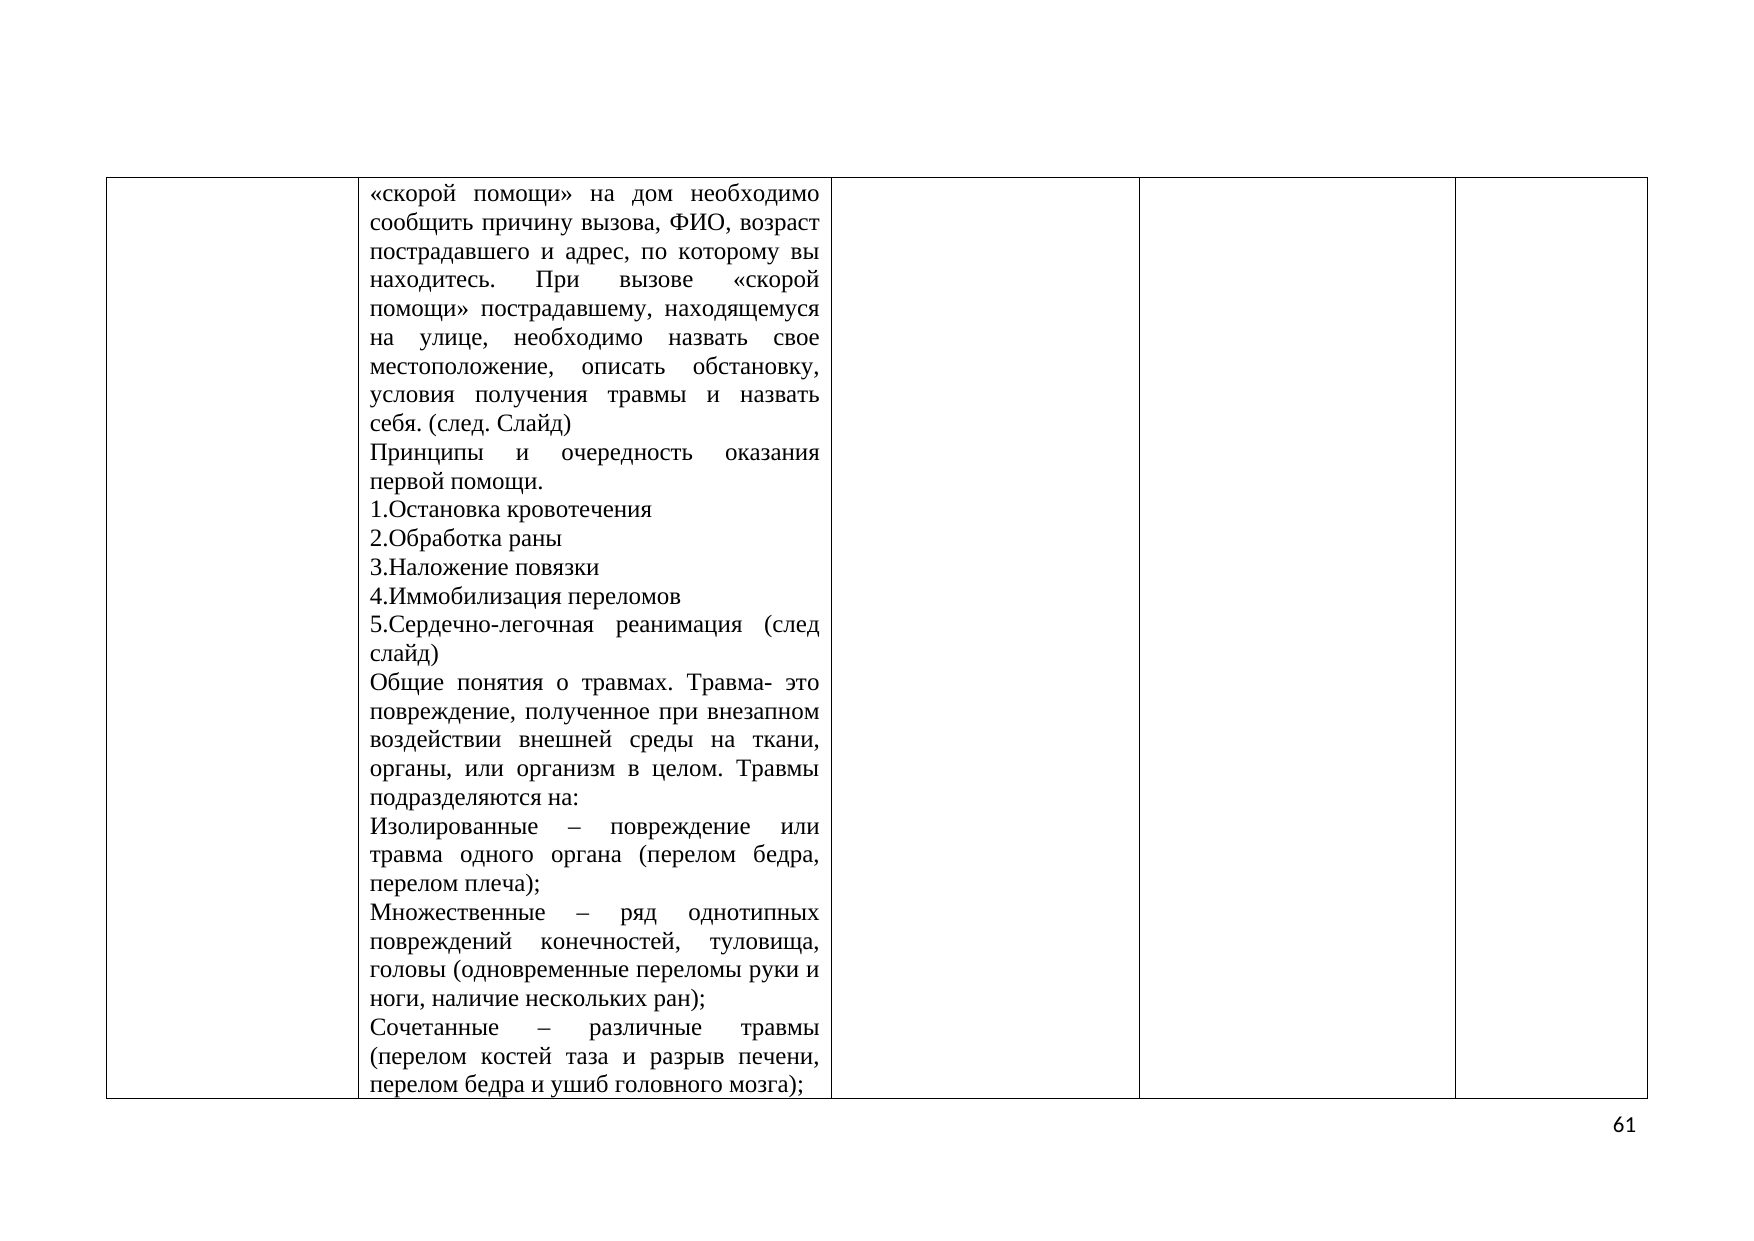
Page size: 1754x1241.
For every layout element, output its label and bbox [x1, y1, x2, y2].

table_cell [1456, 178, 1647, 1098]
table_cell [359, 178, 831, 1098]
table_cell [107, 178, 358, 1098]
table_cell [832, 178, 1139, 1098]
table_cell [1140, 178, 1455, 1098]
